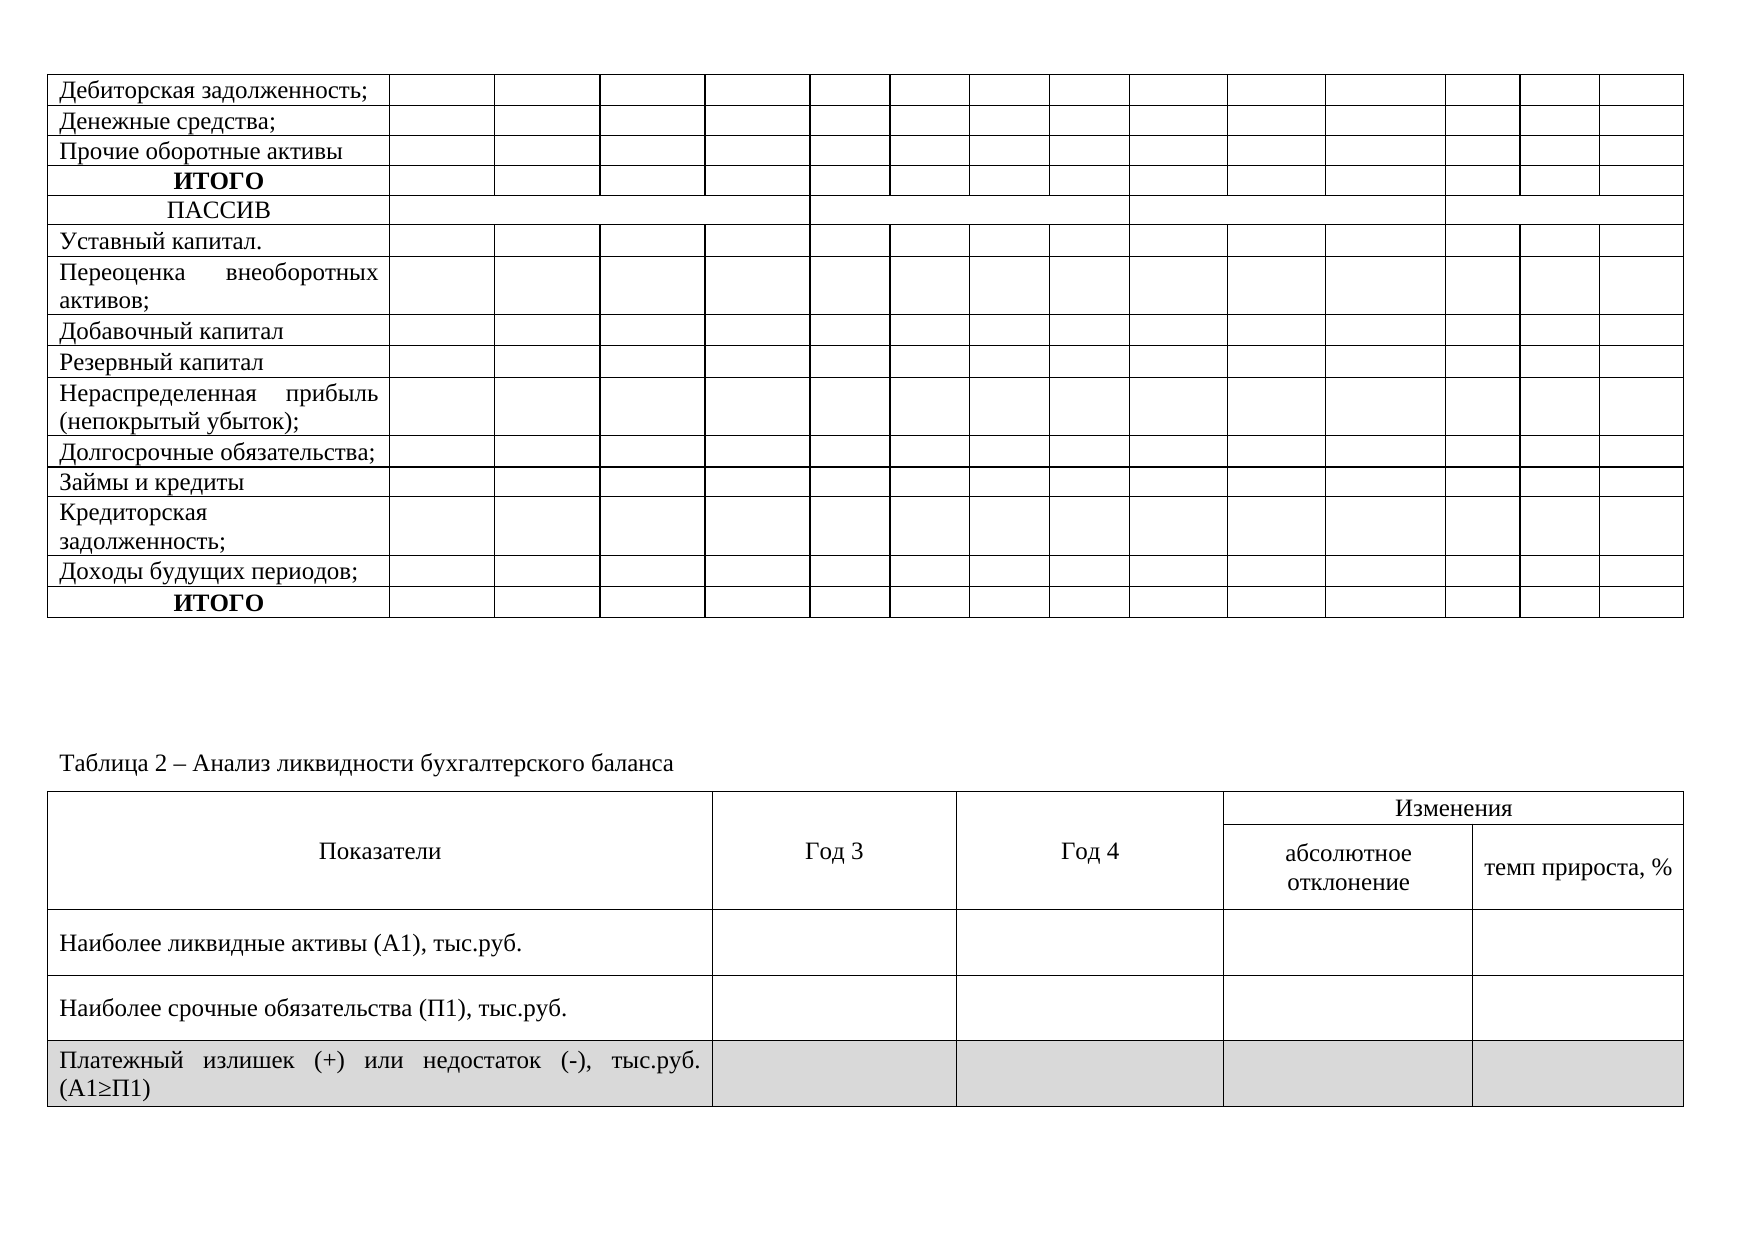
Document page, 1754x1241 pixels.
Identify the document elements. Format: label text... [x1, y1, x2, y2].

table_cell [1228, 346, 1325, 377]
table_cell [1473, 976, 1683, 1040]
table_cell [706, 497, 809, 555]
table_cell [1228, 106, 1325, 135]
table_cell [970, 497, 1049, 555]
table_cell [495, 196, 600, 224]
table_cell [1600, 166, 1683, 194]
table_cell Наиболее ликвидные активы (А1), тыс.руб. [48, 910, 712, 974]
table_cell [811, 225, 889, 256]
table_cell Денежные средства; [48, 106, 389, 135]
table_cell [1446, 257, 1519, 314]
table_cell [1446, 106, 1519, 135]
table_cell [891, 346, 969, 377]
table_cell [1326, 346, 1445, 377]
table_cell [1521, 436, 1599, 466]
table_cell [1130, 556, 1227, 586]
table_cell [1050, 497, 1129, 555]
table_cell [957, 1041, 1223, 1106]
table_cell [390, 257, 494, 314]
table_cell [891, 136, 969, 165]
table_cell [495, 556, 599, 586]
table_cell абсолютное отклонение [1224, 825, 1472, 909]
table_cell [970, 196, 1049, 224]
table_cell [390, 378, 494, 435]
table_cell [601, 257, 704, 314]
table_cell темп прироста, % [1473, 825, 1683, 909]
table_cell [891, 497, 969, 555]
table_cell [1600, 556, 1683, 586]
table_cell [1446, 587, 1519, 617]
table_cell [1326, 166, 1445, 194]
table_cell [390, 436, 494, 466]
table_cell [601, 587, 704, 617]
table_cell [601, 497, 704, 555]
table_cell [706, 257, 809, 314]
table_cell [970, 587, 1049, 617]
table_cell Уставный капитал. [48, 225, 389, 256]
table_cell [1521, 468, 1599, 496]
table_cell [495, 378, 599, 435]
table_cell [1224, 976, 1472, 1040]
table_cell [1600, 587, 1683, 617]
table_cell [706, 468, 809, 496]
table_cell [1326, 106, 1445, 135]
table_cell [1446, 378, 1519, 435]
table_cell [1521, 378, 1599, 435]
table_cell [601, 346, 704, 377]
table_cell [1228, 556, 1325, 586]
table_cell [1228, 166, 1325, 194]
table_cell [1228, 378, 1325, 435]
table_cell [970, 106, 1049, 135]
table_cell [1600, 378, 1683, 435]
table_cell [1224, 910, 1472, 974]
table_cell [601, 225, 704, 256]
table_cell [1050, 136, 1129, 165]
table_cell [390, 315, 494, 345]
table_cell [811, 436, 889, 466]
table_cell [970, 225, 1049, 256]
table_cell ИТОГО [48, 166, 389, 194]
table_cell [706, 75, 809, 105]
table_cell [891, 225, 969, 256]
table_cell Переоценка внеоборотных активов; [48, 257, 389, 314]
table_cell [1130, 436, 1227, 466]
table_cell [495, 587, 599, 617]
table_cell [1130, 468, 1227, 496]
table_cell [706, 587, 809, 617]
table_cell [601, 315, 704, 345]
table_cell [1326, 378, 1445, 435]
table_cell [1326, 497, 1445, 555]
table_cell [495, 136, 599, 165]
table_cell [1473, 910, 1683, 974]
table_cell [970, 436, 1049, 466]
table_cell ИТОГО [48, 587, 389, 617]
table_cell [706, 556, 809, 586]
table_cell [1130, 587, 1227, 617]
table_cell [390, 587, 494, 617]
table_cell [970, 75, 1049, 105]
table_cell [1446, 556, 1519, 586]
table_cell [1600, 225, 1683, 256]
table_cell [890, 196, 970, 224]
table_cell [811, 166, 889, 194]
table_cell [1446, 75, 1519, 105]
table_cell [390, 556, 494, 586]
table_cell [713, 1041, 956, 1106]
table_cell [390, 497, 494, 555]
table_cell [970, 378, 1049, 435]
table_cell [1326, 196, 1445, 224]
table_cell [1130, 136, 1227, 165]
table_cell [390, 136, 494, 165]
table_cell [1050, 166, 1129, 194]
table_cell [1600, 75, 1683, 105]
table_cell [1224, 1041, 1472, 1106]
table_cell [811, 106, 889, 135]
table_cell [1326, 556, 1445, 586]
table_cell [1050, 75, 1129, 105]
table_cell [811, 136, 889, 165]
table_header Год 4 [957, 792, 1223, 909]
table_cell [1228, 468, 1325, 496]
table_cell [1326, 257, 1445, 314]
table_cell Долгосрочные обязательства; [48, 436, 389, 466]
table_cell [1520, 196, 1599, 224]
table_cell Нераспределенная прибыль (непокрытый убыток); [48, 378, 389, 435]
table_cell [1228, 436, 1325, 466]
table_cell [1600, 257, 1683, 314]
table_cell ПАССИВ [48, 196, 389, 224]
table_cell [1228, 587, 1325, 617]
table_cell [1600, 136, 1683, 165]
table_cell [495, 106, 599, 135]
table_cell [1521, 106, 1599, 135]
table_cell [390, 106, 494, 135]
table_cell [891, 436, 969, 466]
table_cell Кредиторская задолженность; [48, 497, 389, 555]
table_cell [600, 196, 705, 224]
table_cell [706, 378, 809, 435]
table_cell [1521, 166, 1599, 194]
table_cell [811, 75, 889, 105]
table_cell [390, 468, 494, 496]
table_cell [1228, 315, 1325, 345]
table_cell Резервный капитал [48, 346, 389, 377]
table_cell [1130, 315, 1227, 345]
table_cell [811, 468, 889, 496]
table_cell [601, 136, 704, 165]
table_cell [390, 166, 494, 194]
table_header Показатели [48, 792, 712, 909]
table_cell [1600, 436, 1683, 466]
table_cell [1521, 497, 1599, 555]
table_cell [706, 346, 809, 377]
table_cell [1326, 436, 1445, 466]
table_cell [970, 468, 1049, 496]
table_cell [1228, 196, 1326, 224]
table_cell [601, 166, 704, 194]
table_cell [811, 378, 889, 435]
table_cell [713, 910, 956, 974]
table_cell [891, 75, 969, 105]
table_cell [601, 106, 704, 135]
table_cell [1521, 315, 1599, 345]
table_cell [1050, 257, 1129, 314]
table_cell [495, 497, 599, 555]
table_cell [1228, 497, 1325, 555]
table_cell [495, 315, 599, 345]
table_cell [811, 315, 889, 345]
table_cell [970, 136, 1049, 165]
table_cell [1228, 225, 1325, 256]
table_cell [811, 587, 889, 617]
table_cell [1446, 225, 1519, 256]
table_cell [706, 315, 809, 345]
table_cell [957, 910, 1223, 974]
table_cell [1130, 225, 1227, 256]
table_cell [1446, 136, 1519, 165]
table_cell [1050, 468, 1129, 496]
table_cell [495, 468, 599, 496]
table_cell [1050, 436, 1129, 466]
table_cell [1050, 106, 1129, 135]
table_cell Доходы будущих периодов; [48, 556, 389, 586]
table_cell [495, 346, 599, 377]
table_cell [1326, 75, 1445, 105]
table_cell [970, 166, 1049, 194]
table_cell [1326, 225, 1445, 256]
table_cell [1446, 196, 1520, 224]
table_cell [891, 378, 969, 435]
table_cell Платежный излишек (+) или недостаток (-), тыс.руб. (А1≥П1) [48, 1041, 712, 1106]
table_cell [1521, 556, 1599, 586]
table_cell [1228, 136, 1325, 165]
table_cell [495, 166, 599, 194]
table_cell [1050, 556, 1129, 586]
table_cell [1446, 166, 1519, 194]
table_cell [1228, 75, 1325, 105]
table_cell [970, 315, 1049, 345]
table_cell [1050, 587, 1129, 617]
table_cell [1600, 315, 1683, 345]
table_cell [1521, 136, 1599, 165]
table_cell [1228, 257, 1325, 314]
table_cell [1600, 106, 1683, 135]
table_cell [705, 196, 809, 224]
table_cell Добавочный капитал [48, 315, 389, 345]
table_cell [1521, 257, 1599, 314]
table_cell [811, 556, 889, 586]
table_cell [1050, 196, 1129, 224]
table_cell [1600, 468, 1683, 496]
table_cell [1130, 257, 1227, 314]
table_cell [1130, 106, 1227, 135]
table_cell [891, 587, 969, 617]
table_cell [1130, 378, 1227, 435]
table_cell [1446, 468, 1519, 496]
table_cell [1326, 315, 1445, 345]
table_cell [495, 257, 599, 314]
table_cell [811, 257, 889, 314]
table_cell [1130, 166, 1227, 194]
table_cell [1446, 436, 1519, 466]
table_cell [811, 497, 889, 555]
table_cell [390, 75, 494, 105]
table_cell [390, 225, 494, 256]
table_cell [891, 166, 969, 194]
table_cell [1600, 346, 1683, 377]
table_cell [1599, 196, 1683, 224]
table_cell Наиболее срочные обязательства (П1), тыс.руб. [48, 976, 712, 1040]
table_cell [970, 556, 1049, 586]
table_cell [1050, 378, 1129, 435]
table_cell [1521, 346, 1599, 377]
table_cell [601, 378, 704, 435]
table_header Изменения [1224, 792, 1683, 823]
table_cell [970, 346, 1049, 377]
table_cell [706, 436, 809, 466]
table_cell [1521, 225, 1599, 256]
table_cell [891, 468, 969, 496]
table_cell [1050, 346, 1129, 377]
table_cell [1326, 587, 1445, 617]
table_cell [891, 556, 969, 586]
table_cell [891, 315, 969, 345]
table_header Год 3 [713, 792, 956, 909]
table_cell [495, 436, 599, 466]
table_cell [891, 257, 969, 314]
table_cell [957, 976, 1223, 1040]
table_cell [811, 196, 890, 224]
table_cell [706, 106, 809, 135]
table_cell [1130, 75, 1227, 105]
table_cell Прочие оборотные активы [48, 136, 389, 165]
text Таблица 2 – Анализ ликвидности бухгалтерского баланса [59, 748, 1695, 776]
table_cell [1521, 75, 1599, 105]
table_cell [1130, 346, 1227, 377]
table_cell [1446, 346, 1519, 377]
table_cell [970, 257, 1049, 314]
table_cell [390, 196, 495, 224]
table_cell [1050, 315, 1129, 345]
table_cell [495, 225, 599, 256]
table_cell [1446, 315, 1519, 345]
table_cell [1326, 136, 1445, 165]
table_cell [1050, 225, 1129, 256]
table_cell [713, 976, 956, 1040]
table_cell [706, 136, 809, 165]
table_cell Дебиторская задолженность; [48, 75, 389, 105]
table_cell [1446, 497, 1519, 555]
table_cell [495, 75, 599, 105]
table_cell [390, 346, 494, 377]
table_cell [601, 468, 704, 496]
table_cell [1600, 497, 1683, 555]
table_cell [706, 166, 809, 194]
table_cell [1130, 497, 1227, 555]
table_cell [891, 106, 969, 135]
table_cell [601, 75, 704, 105]
table_cell [601, 556, 704, 586]
table_cell [601, 436, 704, 466]
table_cell [1473, 1041, 1683, 1106]
table_cell [706, 225, 809, 256]
table_cell [811, 346, 889, 377]
table_cell [1130, 196, 1228, 224]
table_cell Займы и кредиты [48, 468, 389, 496]
table_cell [1521, 587, 1599, 617]
table_cell [1326, 468, 1445, 496]
